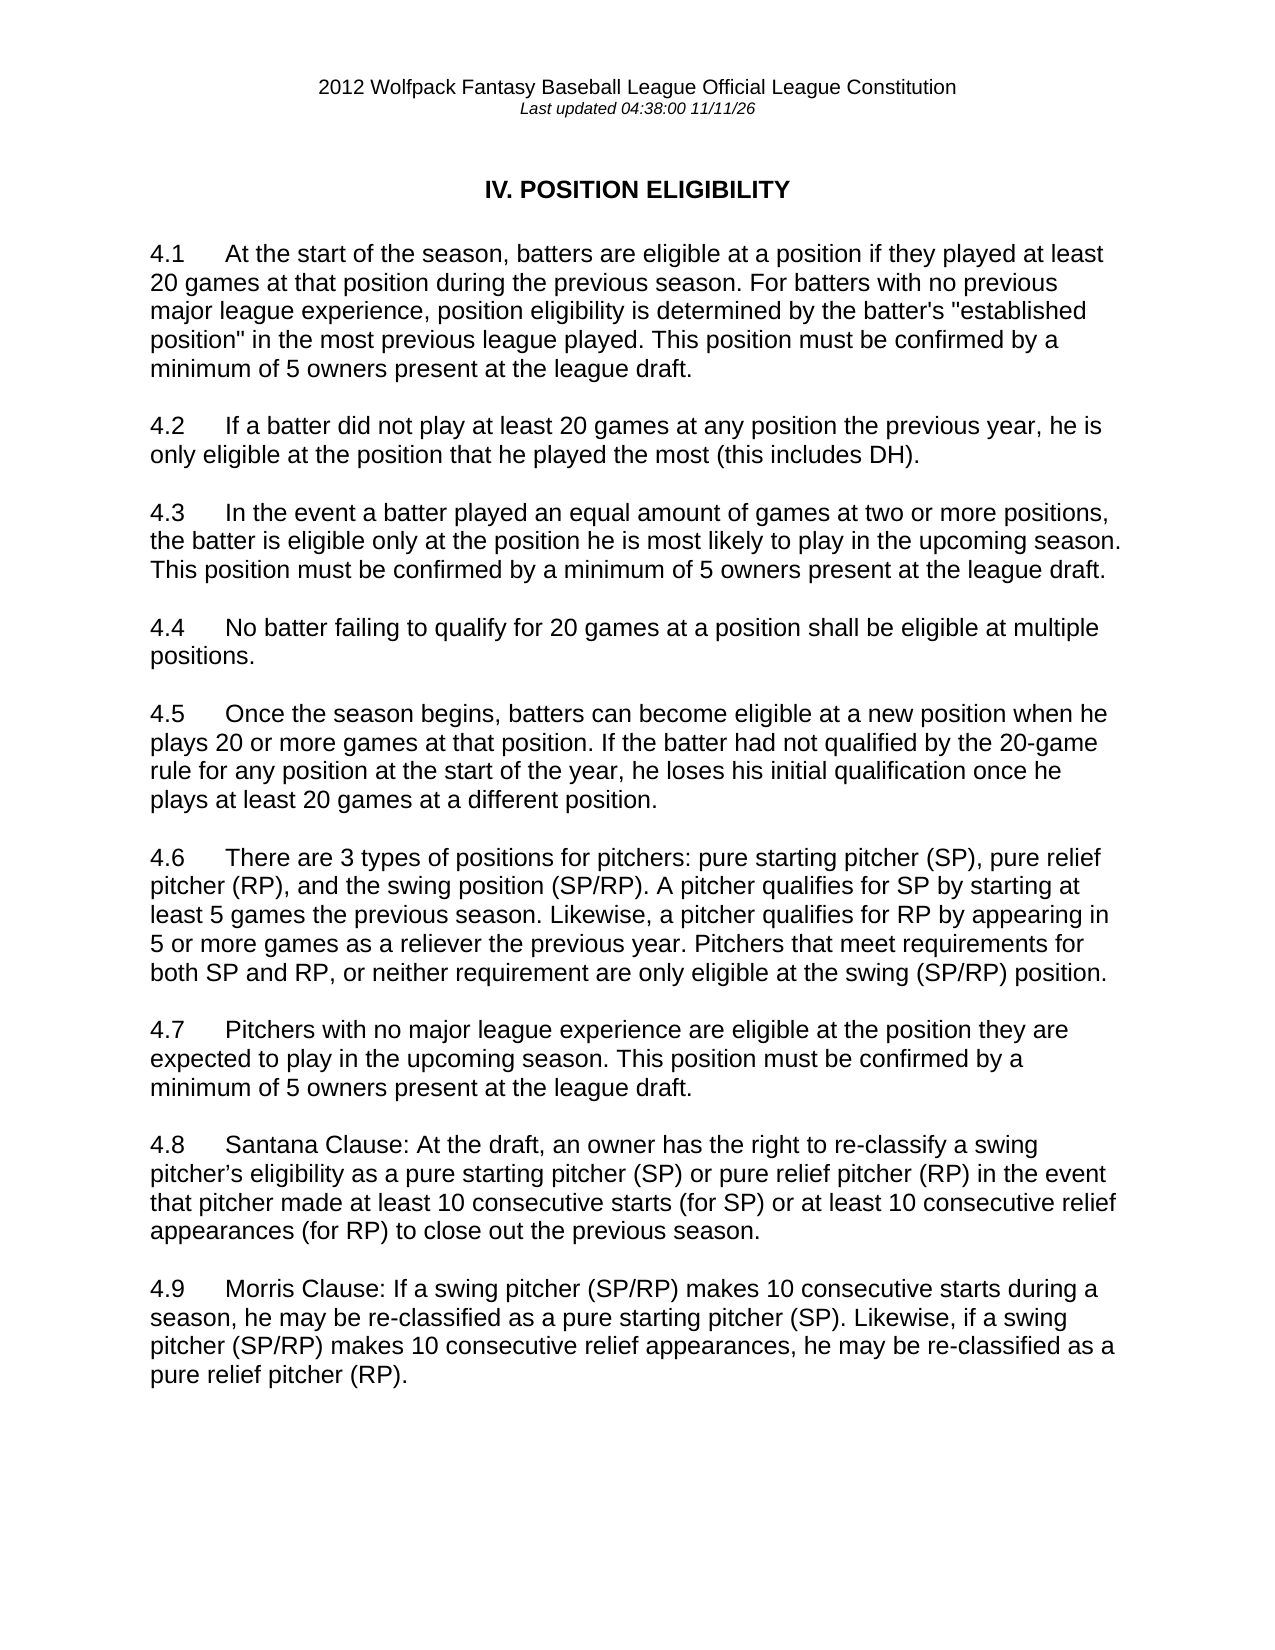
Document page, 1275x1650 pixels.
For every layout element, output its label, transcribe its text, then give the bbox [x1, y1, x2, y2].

subtitle IV. POSITION ELIGIBILITY [150, 175, 1125, 204]
text 4.7 Pitchers with no major league experience are eligible at the position they are expected to play in the upcoming season. This position must be confirmed by a minimum of 5 owners present at the league draft. [150, 1015, 1125, 1101]
text 4.9 Morris Clause: If a swing pitcher (SP/RP) makes 10 consecutive starts during a season, he may be re-classified as a pure starting pitcher (SP). Likewise, if a swing pitcher (SP/RP) makes 10 consecutive relief appearances, he may be re-classified as a pure relief pitcher (RP). [150, 1274, 1125, 1389]
text 4.1 At the start of the season, batters are eligible at a position if they played at least 20 games at that position during the previous season. For batters with no previous major league experience, position eligibility is determined by the batter's "established position" in the most previous league played. This position must be confirmed by a minimum of 5 owners present at the league draft. [150, 239, 1125, 382]
text 4.4 No batter failing to qualify for 20 games at a position shall be eligible at multiple positions. [150, 612, 1125, 670]
text 4.6 There are 3 types of positions for pitchers: pure starting pitcher (SP), pure relief pitcher (RP), and the swing position (SP/RP). A pitcher qualifies for SP by starting at least 5 games the previous season. Likewise, a pitcher qualifies for RP by appearing in 5 or more games as a reliever the previous year. Pitchers that meet requirements for both SP and RP, or neither requirement are only eligible at the swing (SP/RP) position. [150, 842, 1125, 986]
text 4.8 Santana Clause: At the draft, an owner has the right to re-classify a swing pitcher’s eligibility as a pure starting pitcher (SP) or pure relief pitcher (RP) in the event that pitcher made at least 10 consecutive starts (for SP) or at least 10 consecutive relief appearances (for RP) to close out the previous season. [150, 1130, 1125, 1245]
text 4.3 In the event a batter played an equal amount of games at two or more positions, the batter is eligible only at the position he is most likely to play in the upcoming season. This position must be confirmed by a minimum of 5 owners present at the league draft. [150, 497, 1125, 584]
text 4.5 Once the season begins, batters can become eligible at a new position when he plays 20 or more games at that position. If the batter had not qualified by the 20-game rule for any position at the start of the year, he loses his initial qualification once he plays at least 20 games at a different position. [150, 699, 1125, 814]
text 4.2 If a batter did not play at least 20 games at any position the previous year, he is only eligible at the position that he played the most (this includes DH). [150, 411, 1125, 469]
